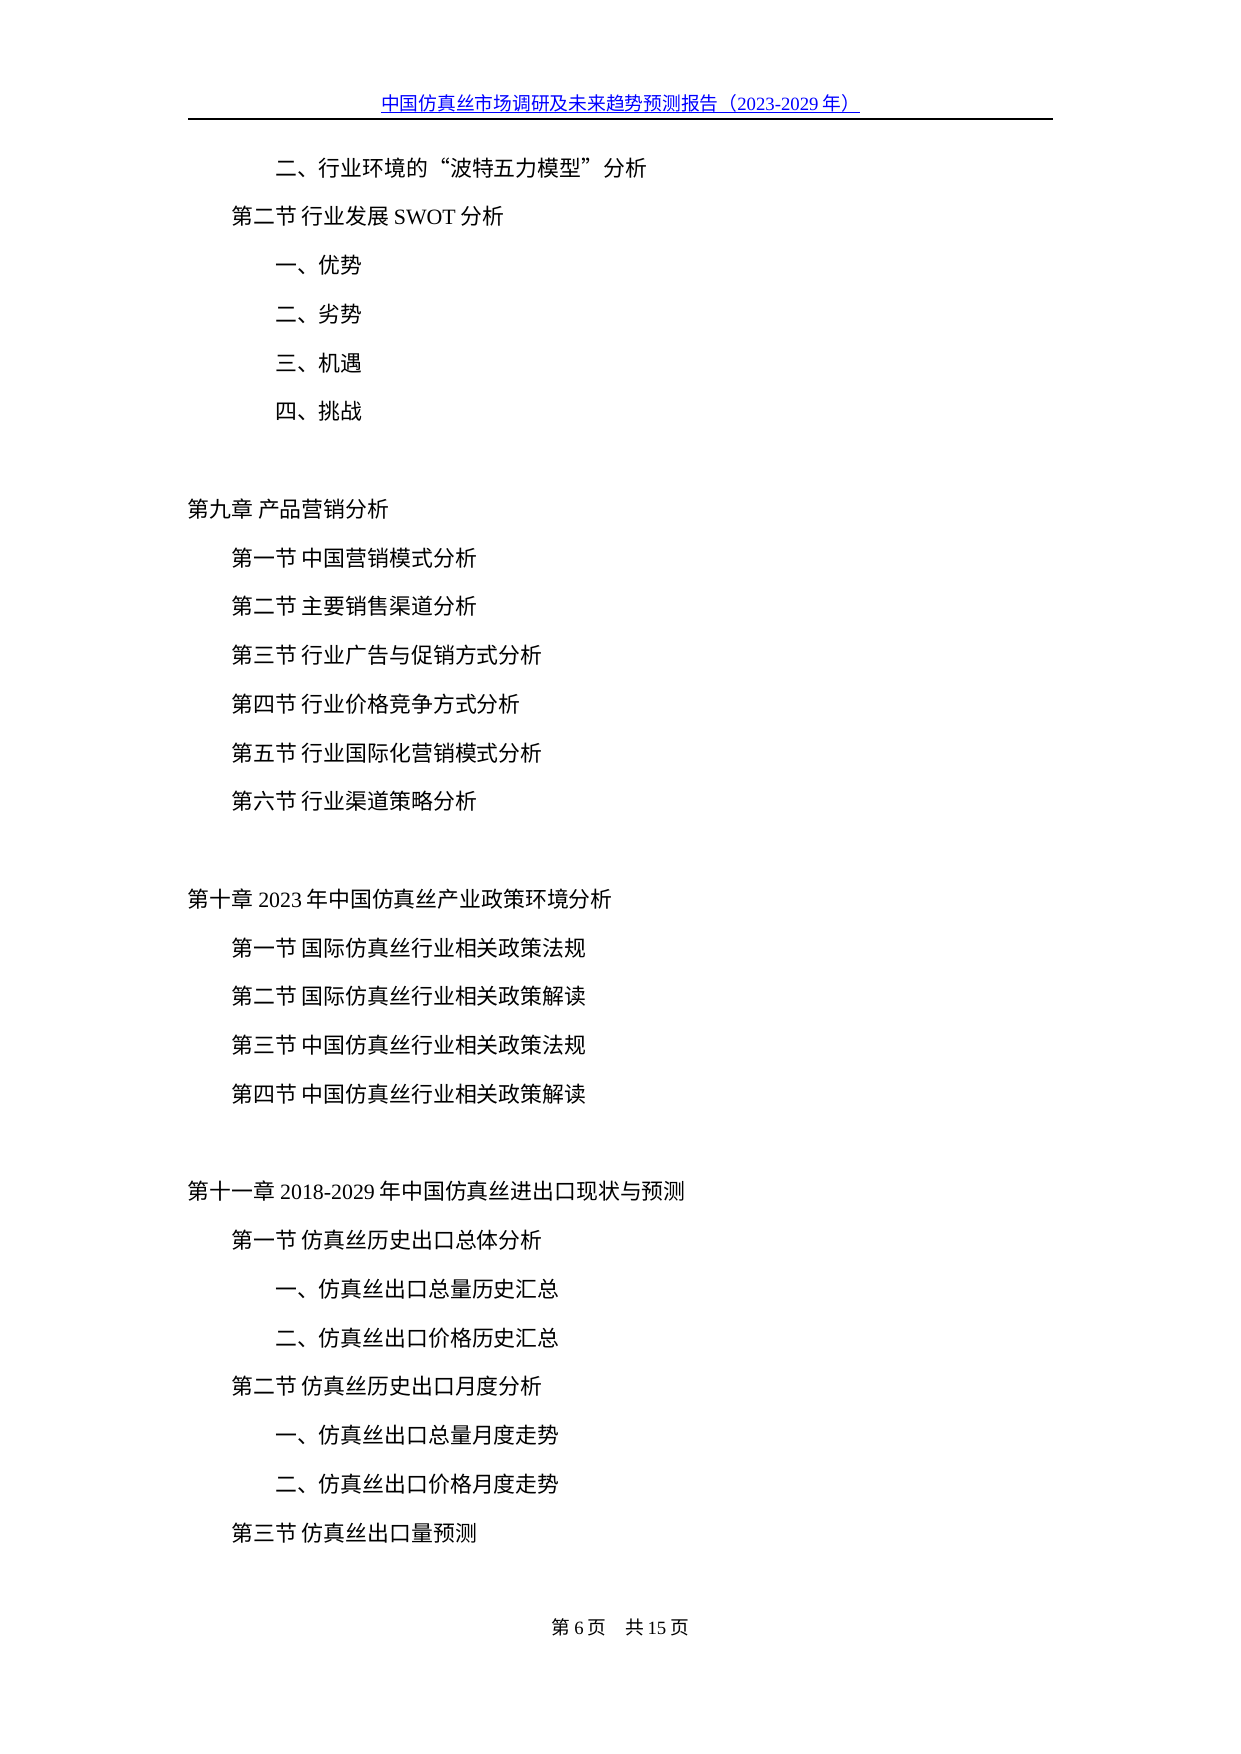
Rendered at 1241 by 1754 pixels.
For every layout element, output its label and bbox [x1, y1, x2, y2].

text [187, 150, 1053, 1548]
